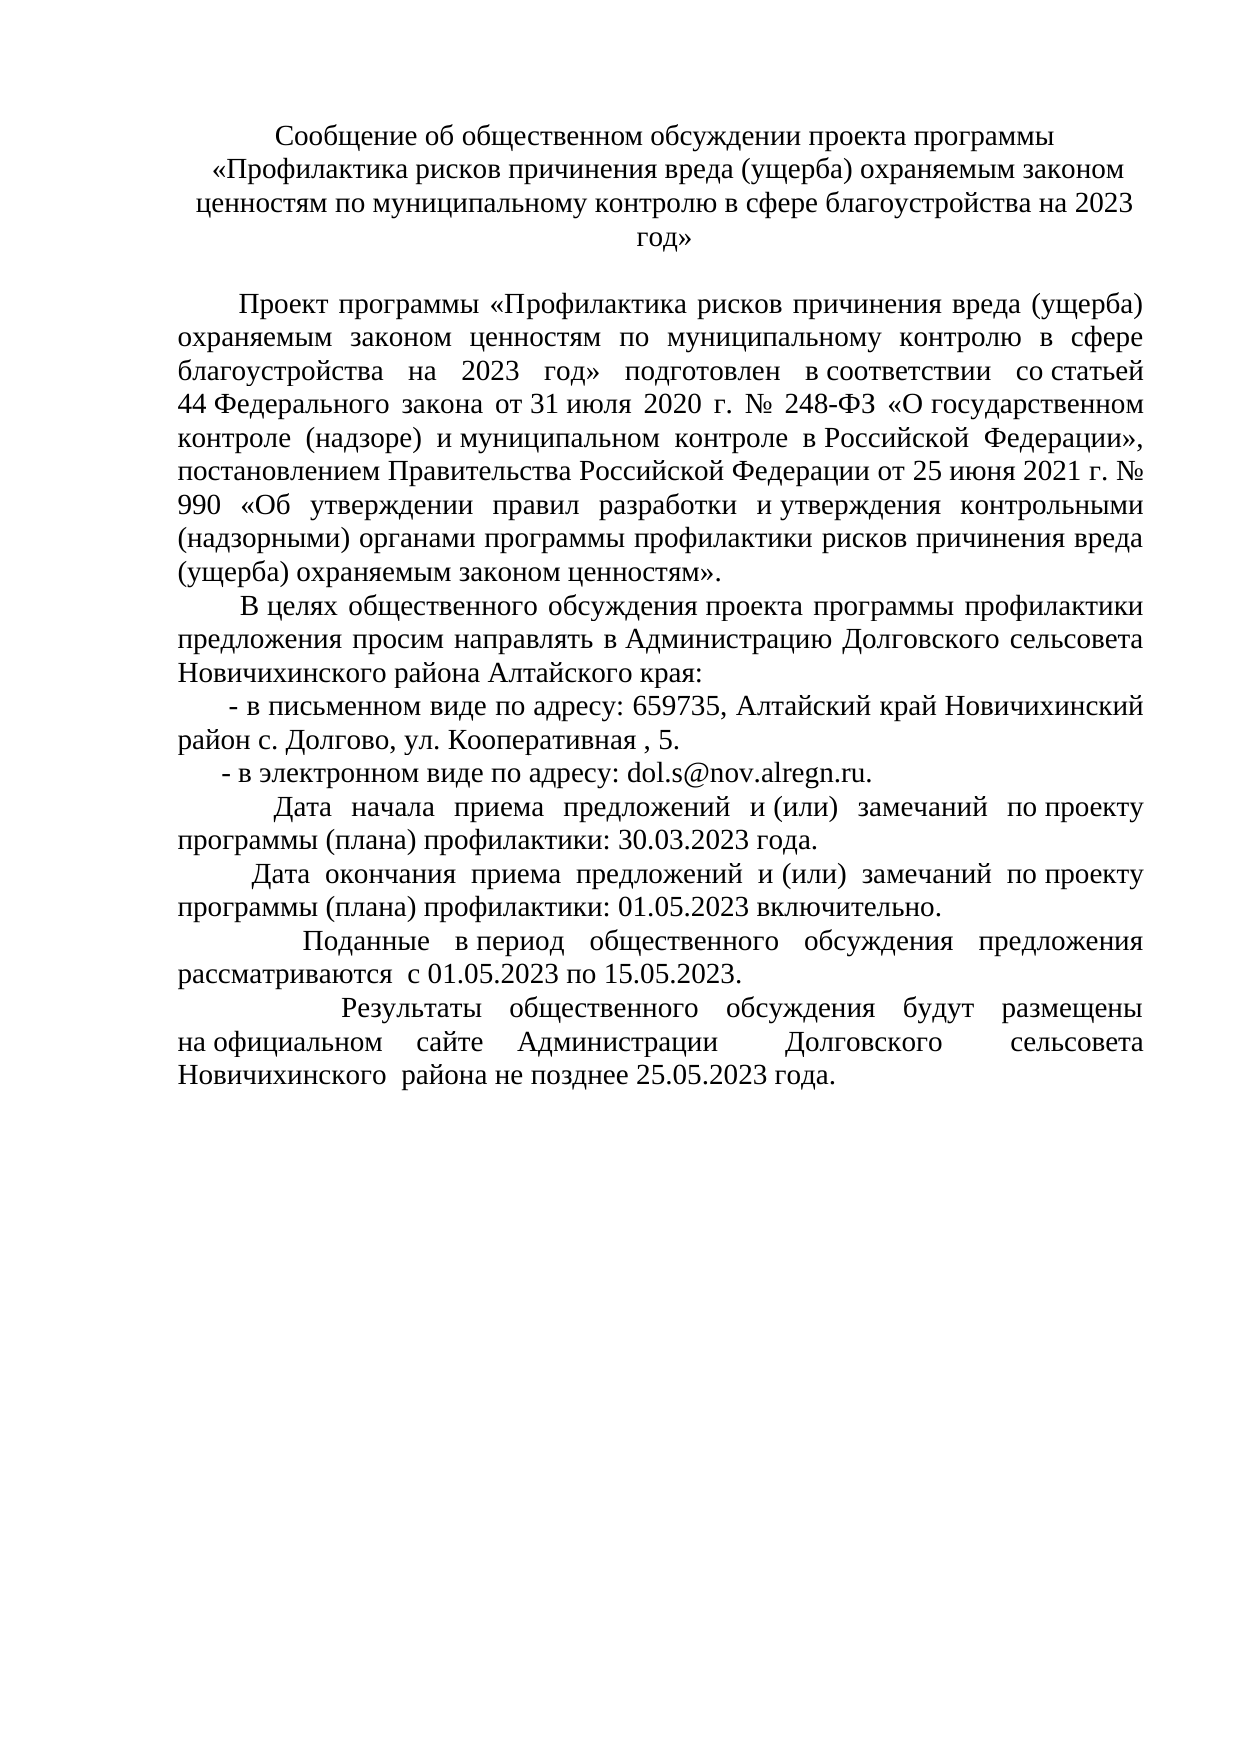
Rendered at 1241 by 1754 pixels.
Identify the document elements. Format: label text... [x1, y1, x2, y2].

table_header Проект программы «Профилактика рисков причинения вреда (ущерба) охраняемым законом ценностям по муниципальному контролю в сфере благоустройства на 2023 год» подготовлен в соответствии со статьей 44 Федерального закона от 31 июля 2020 г. № 248-ФЗ «О государственном контроле (надзоре) и муниципальном контроле в Российской Федерации», постановлением Правительства Российской Федерации от 25 июня 2021 г. № 990 «Об утверждении правил разработки и утверждения контрольными (надзорными) органами программы профилактики рисков причинения вреда (ущерба) охраняемым законом ценностям». В целях общественного обсуждения проекта программы профилактики предложения просим направлять в Администрацию Долговского сельсовета Новичихинского района Алтайского края: - в письменном виде по адресу: 659735, Алтайский край Новичихинский район с. Долгово, ул. Кооперативная , 5. - в электронном виде по адресу: dol.s@nov.alregn.ru. Дата начала приема предложений и (или) замечаний по проекту программы (плана) профилактики: 30.03.2023 года. Дата окончания приема предложений и (или) замечаний по проекту программы (плана) профилактики: 01.05.2023 включительно. Поданные в период общественного обсуждения предложения рассматриваются с 01.05.2023 по 15.05.2023. Результаты общественного обсуждения будут размещены на официальном сайте Администрации Долговского сельсовета Новичихинского района не позднее 25.05.2023 года. [177, 286, 1152, 1091]
text Сообщение об общественном обсуждении проекта программы [913, 118, 1152, 152]
text Сообщение об общественном обсуждении проекта программы [177, 118, 824, 152]
text «Профилактика рисков причинения вреда (ущерба) охраняемым законом ценностям по муниципальному контролю в сфере благоустройства на 2023 год» [177, 152, 1152, 252]
